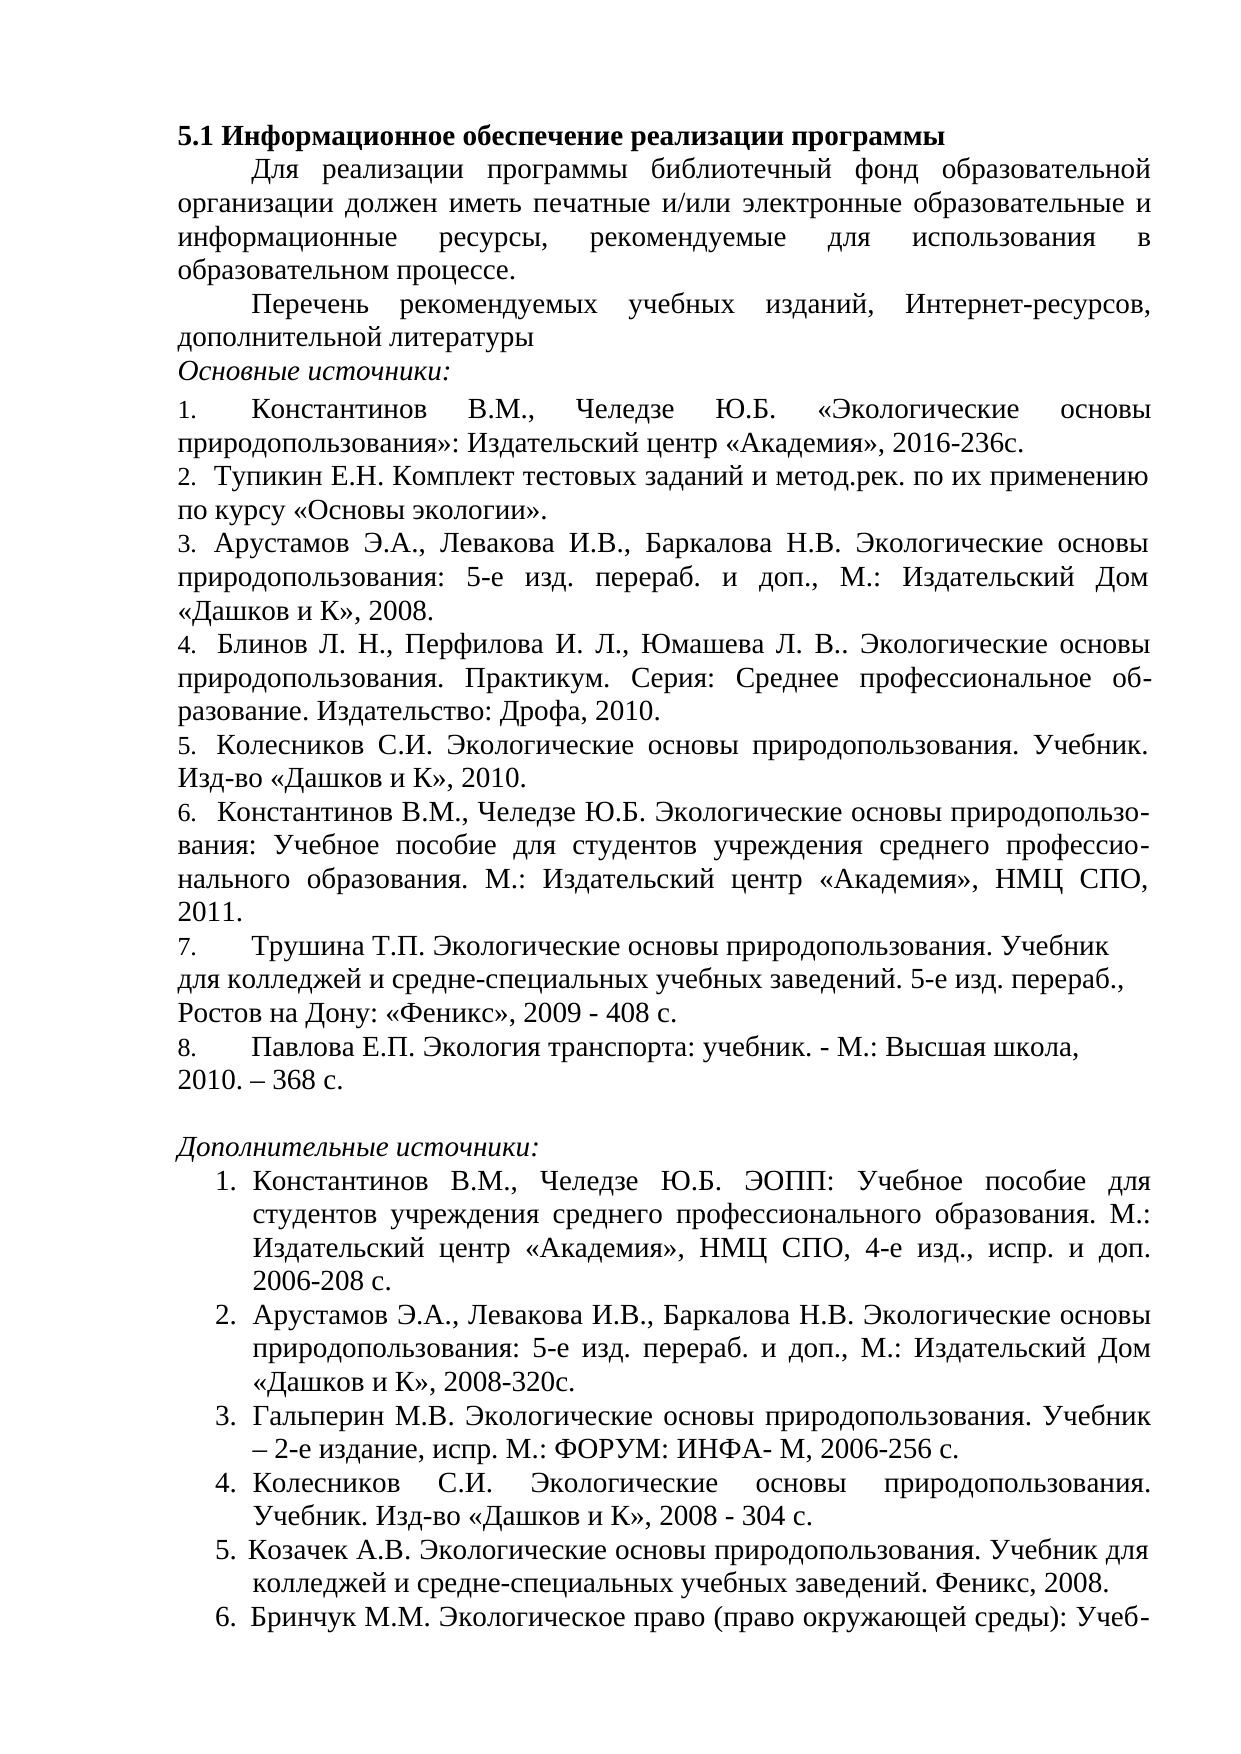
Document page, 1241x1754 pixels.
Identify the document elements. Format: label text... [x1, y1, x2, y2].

list Колесников С.И. Экологические основы природопользования. Учебник. Изд-во «Дашков и К», 2008 - 304 с. [215, 1465, 1152, 1532]
list Колесников С.И. Экологические основы природопользования. Учебник. Изд-во «Дашков и К», 2010. [177, 727, 1149, 794]
list Козачек А.В. Экологические основы природопользования. Учебник для колледжей и средне-специальных учебных заведений. Феникс, 2008. [215, 1532, 1149, 1599]
list Константинов В.М., Челедзе Ю.Б. ЭОПП: Учебное пособие для студентов учреждения среднего профессионального образования. М.: Издательский центр «Академия», НМЦ СПО, 4-е изд., испр. и доп. 2006-208 с. [215, 1163, 1152, 1297]
list Тупикин Е.Н. Комплект тестовых заданий и метод.рек. по их применению по курсу «Основы экологии». [177, 458, 1149, 526]
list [215, 1599, 1149, 1632]
list Константинов В.М., Челедзе Ю.Б. Экологические основы природопользования: Учебное пособие для студентов учреждения среднего профессионального образования. М.: Издательский центр «Академия», НМЦ СПО, 2011. [177, 794, 1149, 928]
list Арустамов Э.А., Левакова И.В., Баркалова Н.В. Экологические основы природопользования: 5-е изд. перераб. и доп., М.: Издательский Дом «Дашков и К», 2008. [177, 526, 1149, 626]
list Блинов Л. Н., Перфилова И. Л., Юмашева Л. В.. Экологические основы природопользования. Практикум. Серия: Среднее профессиональное образование. Издательство: Дрофа, 2010. [177, 626, 1152, 727]
text Дополнительные источники: [177, 1129, 1152, 1163]
text Перечень рекомендуемых учебных изданий, Интернет-ресурсов, дополнительной литературы [177, 286, 1152, 353]
text Для реализации программы библиотечный фонд образовательной организации должен иметь печатные и/или электронные образовательные и информационные ресурсы, рекомендуемые для использования в образовательном процессе. [177, 152, 1152, 286]
list Арустамов Э.А., Левакова И.В., Баркалова Н.В. Экологические основы природопользования: 5-е изд. перераб. и доп., М.: Издательский Дом «Дашков и К», 2008-320с. [215, 1297, 1152, 1398]
list Константинов В.М., Челедзе Ю.Б. «Экологические основы природопользования»: Издательский центр «Академия», 2016-236с. [177, 391, 1152, 458]
list Трушина Т.П. Экологические основы природопользования. Учебник для колледжей и средне-специальных учебных заведений. 5-е изд. перераб., Ростов на Дону: «Феникс», 2009 - 408 с. [177, 928, 1152, 1029]
text 5.1 Информационное обеспечение реализации программы [177, 118, 1152, 152]
list Павлова Е.П. Экология транспорта: учебник. - М.: Высшая школа, 2010. – 368 с. [177, 1029, 1152, 1096]
list Гальперин М.В. Экологические основы природопользования. Учебник – 2-е издание, испр. М.: ФОРУМ: ИНФА- М, 2006-256 с. [215, 1398, 1152, 1465]
text Основные источники: [177, 353, 1152, 386]
